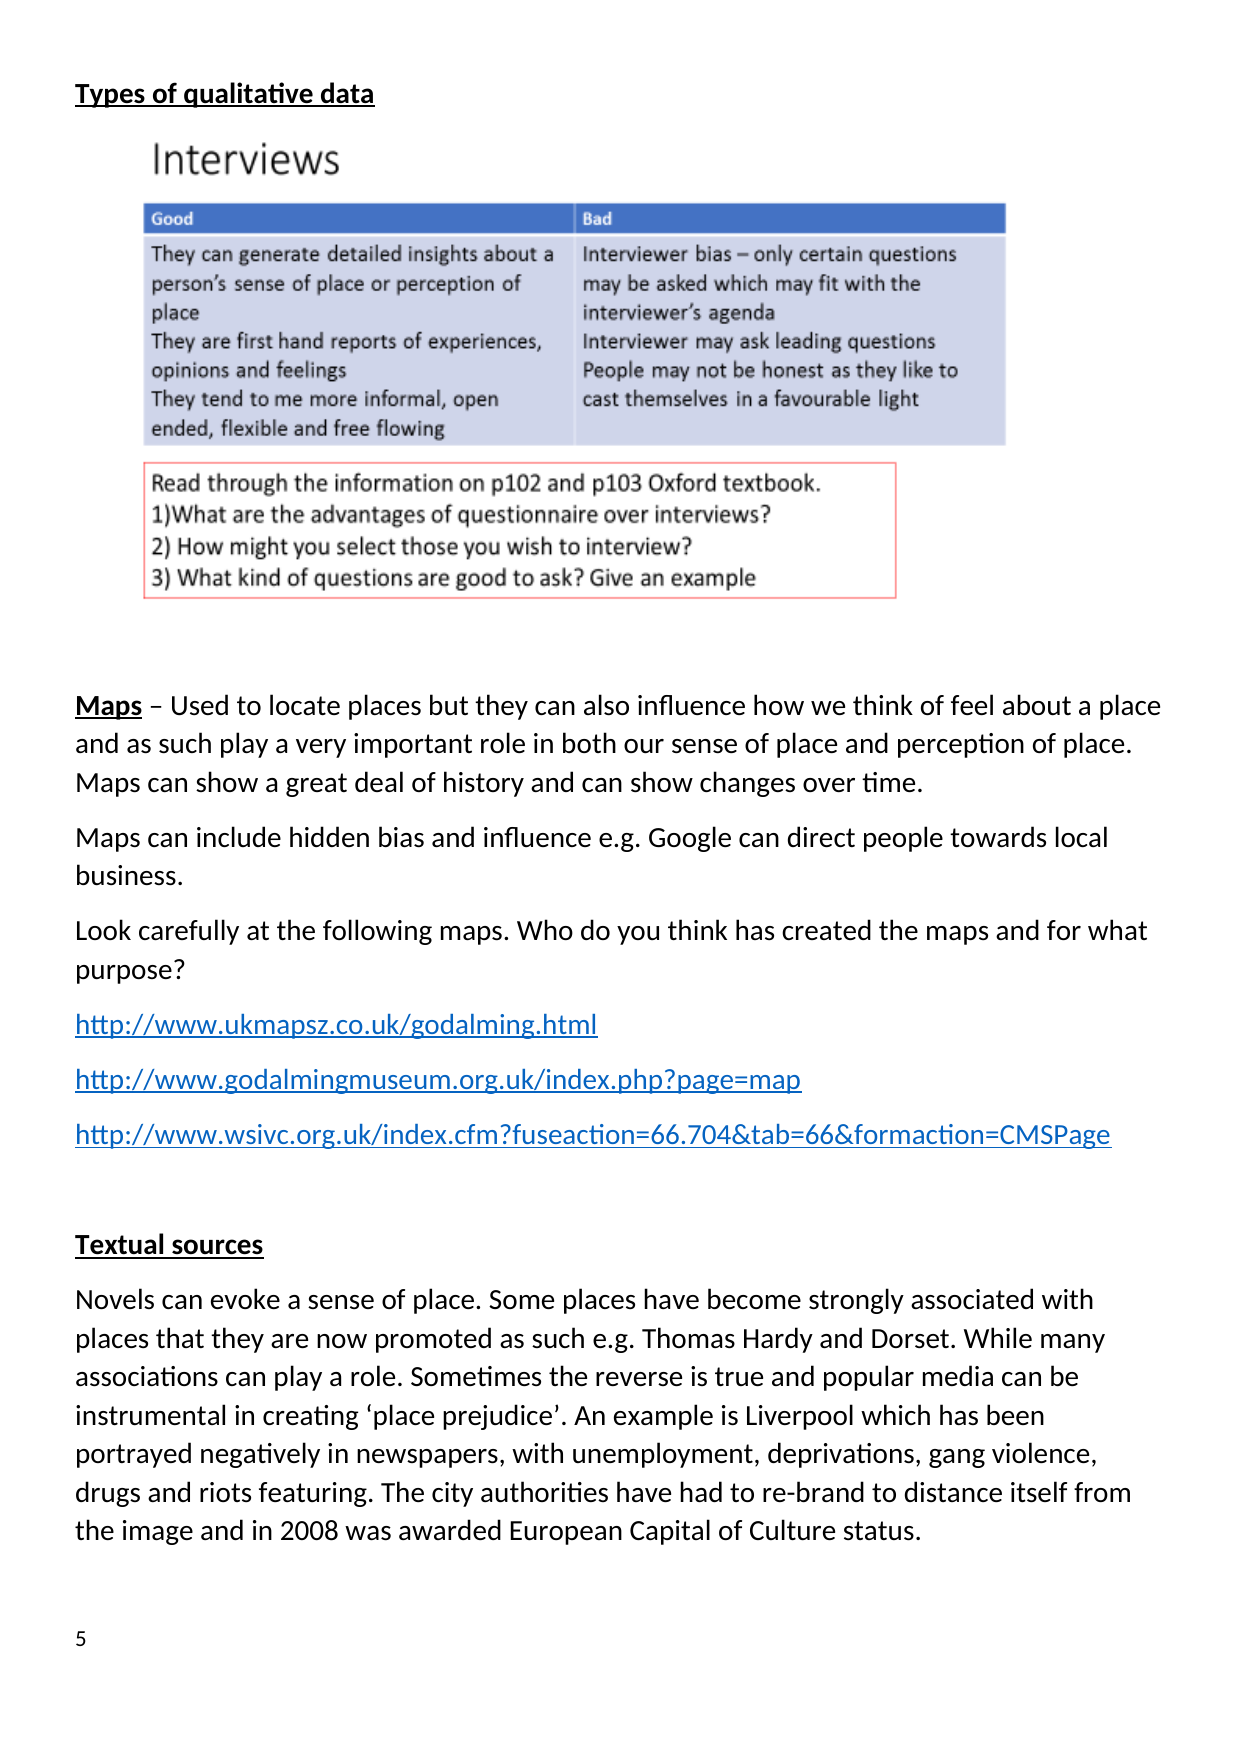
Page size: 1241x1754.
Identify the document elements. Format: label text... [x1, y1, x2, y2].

text Textual sources [75, 1226, 1165, 1262]
text http://www.godalmingmuseum.org.uk/index.php?page=map [75, 1061, 1165, 1097]
text http://www.ukmapsz.co.uk/godalming.html [75, 1006, 1165, 1042]
text Look carefully at the following maps. Who do you think has created the maps and for what purpose? [75, 912, 1165, 986]
text Novels can evoke a sense of place. Some places have become strongly associated with places that they are now promoted as such e.g. Thomas Hardy and Dorset. While many associations can play a role. Sometimes the reverse is true and popular media can be instrumental in creating ‘place prejudice’. An example is Liverpool which has been portrayed negatively in newspapers, with unemployment, deprivations, gang violence, drugs and riots featuring. The city authorities have had to re-brand to distance itself from the image and in 2008 was awarded European Capital of Culture status. [75, 1281, 1165, 1548]
picture [75, 130, 1075, 613]
text Types of qualitative data [75, 75, 1165, 111]
text Maps – Used to locate places but they can also influence how we think of feel about a place and as such play a very important role in both our sense of place and perception of place. Maps can show a great deal of history and can show changes over time. [75, 687, 1165, 799]
text http://www.wsivc.org.uk/index.cfm?fuseaction=66.704&tab=66&formaction=CMSPage [75, 1116, 1165, 1152]
text Maps can include hidden bias and influence e.g. Google can direct people towards local business. [75, 819, 1165, 893]
